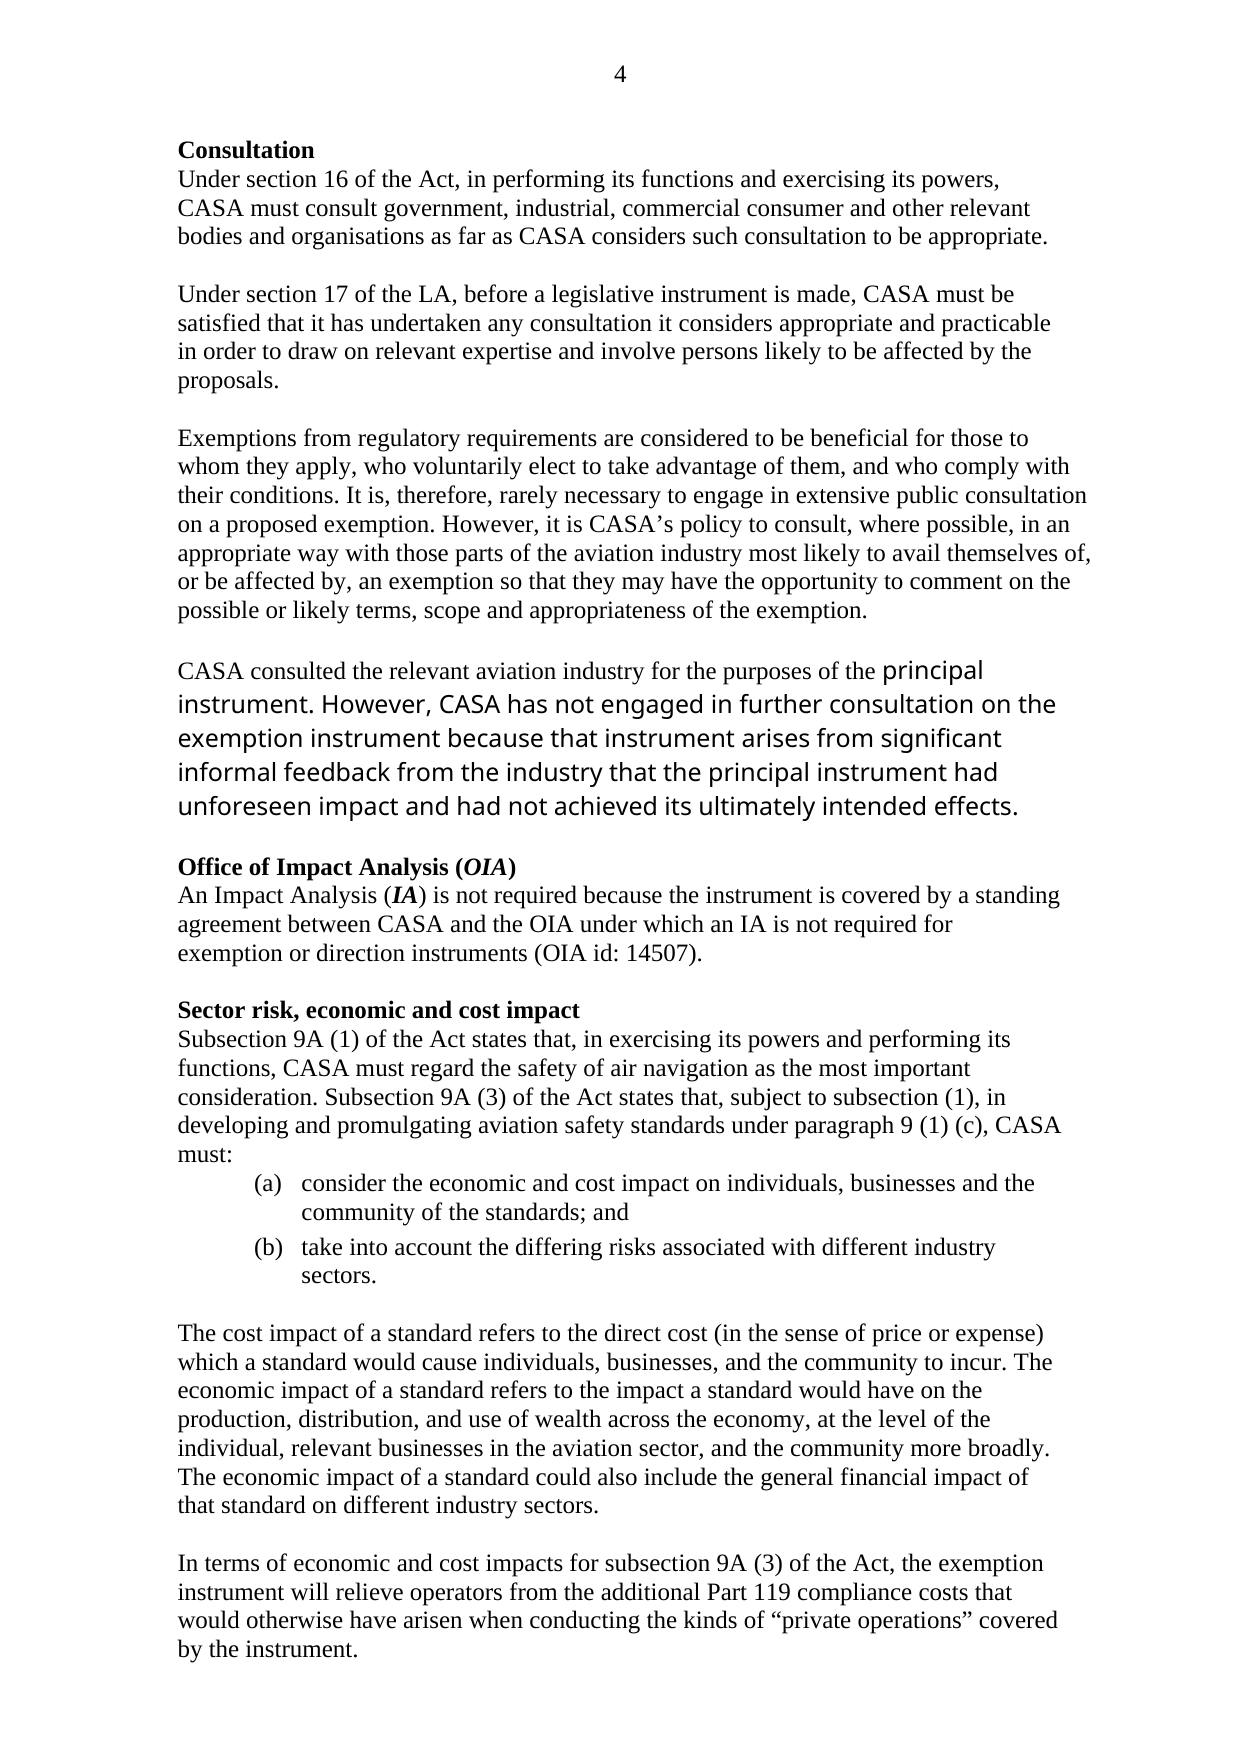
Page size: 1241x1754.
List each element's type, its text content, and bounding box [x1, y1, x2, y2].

text Exemptions from regulatory requirements are considered to be beneficial for those to whom they apply, who voluntarily elect to take advantage of them, and who comply with their conditions. It is, therefore, rarely necessary to engage in extensive public consultation on a proposed exemption. However, it is CASA’s policy to consult, where possible, in an appropriate way with those parts of the aviation industry most likely to avail themselves of, or be affected by, an exemption so that they may have the opportunity to comment on the possible or likely terms, scope and appropriateness of the exemption. [177, 423, 1093, 624]
text Sector risk, economic and cost impact [177, 996, 1063, 1024]
text CASA consulted the relevant aviation industry for the purposes of the principal instrument. However, CASA has not engaged in further consultation on the exemption instrument because that instrument arises from significant informal feedback from the industry that the principal instrument had unforeseen impact and had not achieved its ultimately intended effects. [177, 653, 1093, 823]
text Under section 17 of the LA, before a legislative instrument is made, CASA must be satisfied that it has undertaken any consultation it considers appropriate and practicable in order to draw on relevant expertise and involve persons likely to be affected by the proposals. [177, 279, 1063, 394]
text An Impact Analysis (IA) is not required because the instrument is covered by a standing agreement between CASA and the OIA under which an IA is not required for exemption or direction instruments (OIA id: 14507). [177, 881, 1063, 967]
text (b) take into account the differing risks associated with different industry sectors. [254, 1232, 1063, 1289]
text Consultation [177, 135, 1063, 164]
text In terms of economic and cost impacts for subsection 9A (3) of the Act, the exemption instrument will relieve operators from the additional Part 119 compliance costs that would otherwise have arisen when conducting the kinds of “private operations” covered by the instrument. [177, 1548, 1063, 1663]
text Under section 16 of the Act, in performing its functions and exercising its powers, CASA must consult government, industrial, commercial consumer and other relevant bodies and organisations as far as CASA considers such consultation to be appropriate. [177, 164, 1063, 250]
text (a) consider the economic and cost impact on individuals, businesses and the community of the standards; and [254, 1168, 1063, 1226]
text Office of Impact Analysis (OIA) [177, 852, 1063, 881]
text Subsection 9A (1) of the Act states that, in exercising its powers and performing its functions, CASA must regard the safety of air navigation as the most important consideration. Subsection 9A (3) of the Act states that, subject to subsection (1), in developing and promulgating aviation safety standards under paragraph 9 (1) (c), CASA must: [177, 1024, 1063, 1168]
text The cost impact of a standard refers to the direct cost (in the sense of price or expense) which a standard would cause individuals, businesses, and the community to incur. The economic impact of a standard refers to the impact a standard would have on the production, distribution, and use of wealth across the economy, at the level of the individual, relevant businesses in the aviation sector, and the community more broadly. The economic impact of a standard could also include the general financial impact of that standard on different industry sectors. [177, 1318, 1063, 1519]
